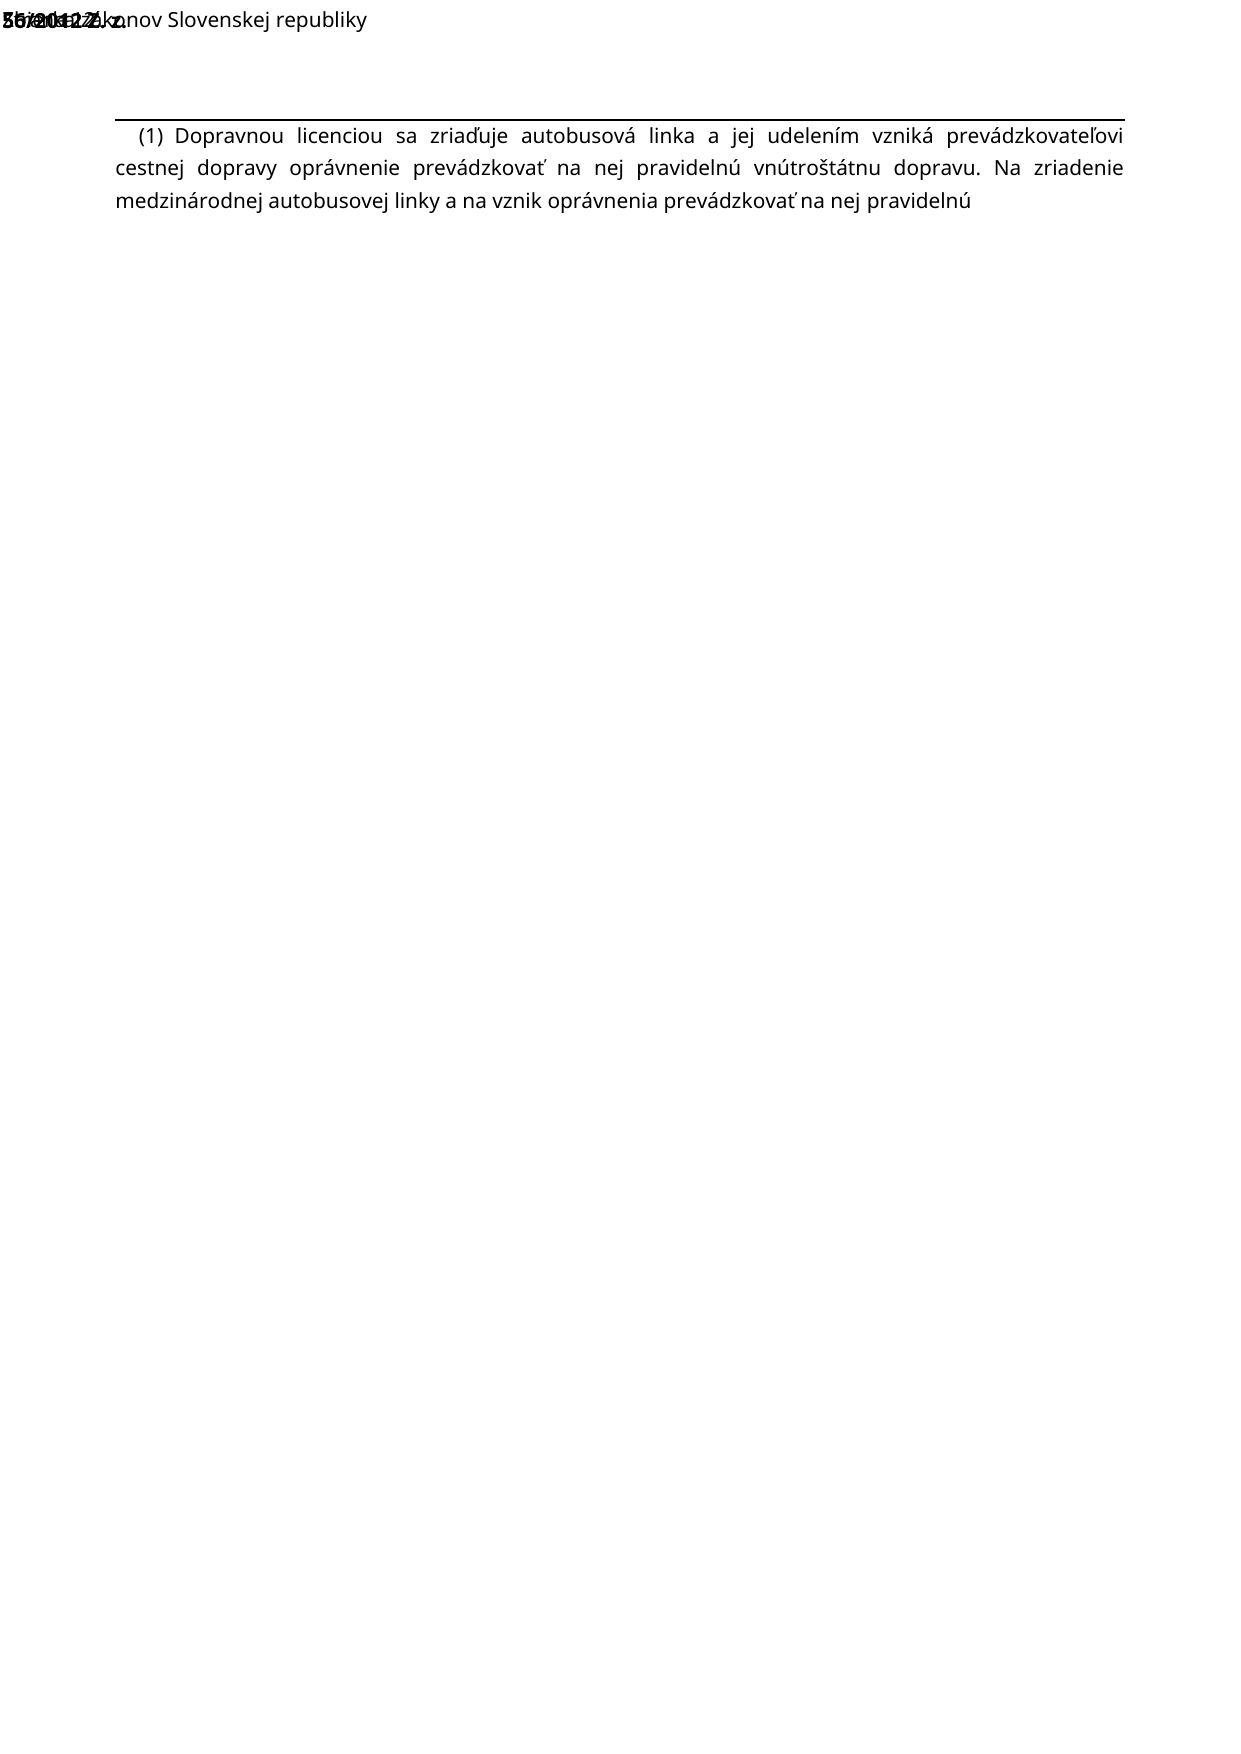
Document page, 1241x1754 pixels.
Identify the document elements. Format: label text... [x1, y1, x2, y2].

list Dopravnou licenciou sa zriaďuje autobusová linka a jej udelením vzniká prevádzkovateľovi cestnej dopravy oprávnenie prevádzkovať na nej pravidelnú vnútroštátnu dopravu. Na zriadenie medzinárodnej autobusovej linky a na vznik oprávnenia prevádzkovať na nej pravidelnú [115, 121, 1125, 214]
